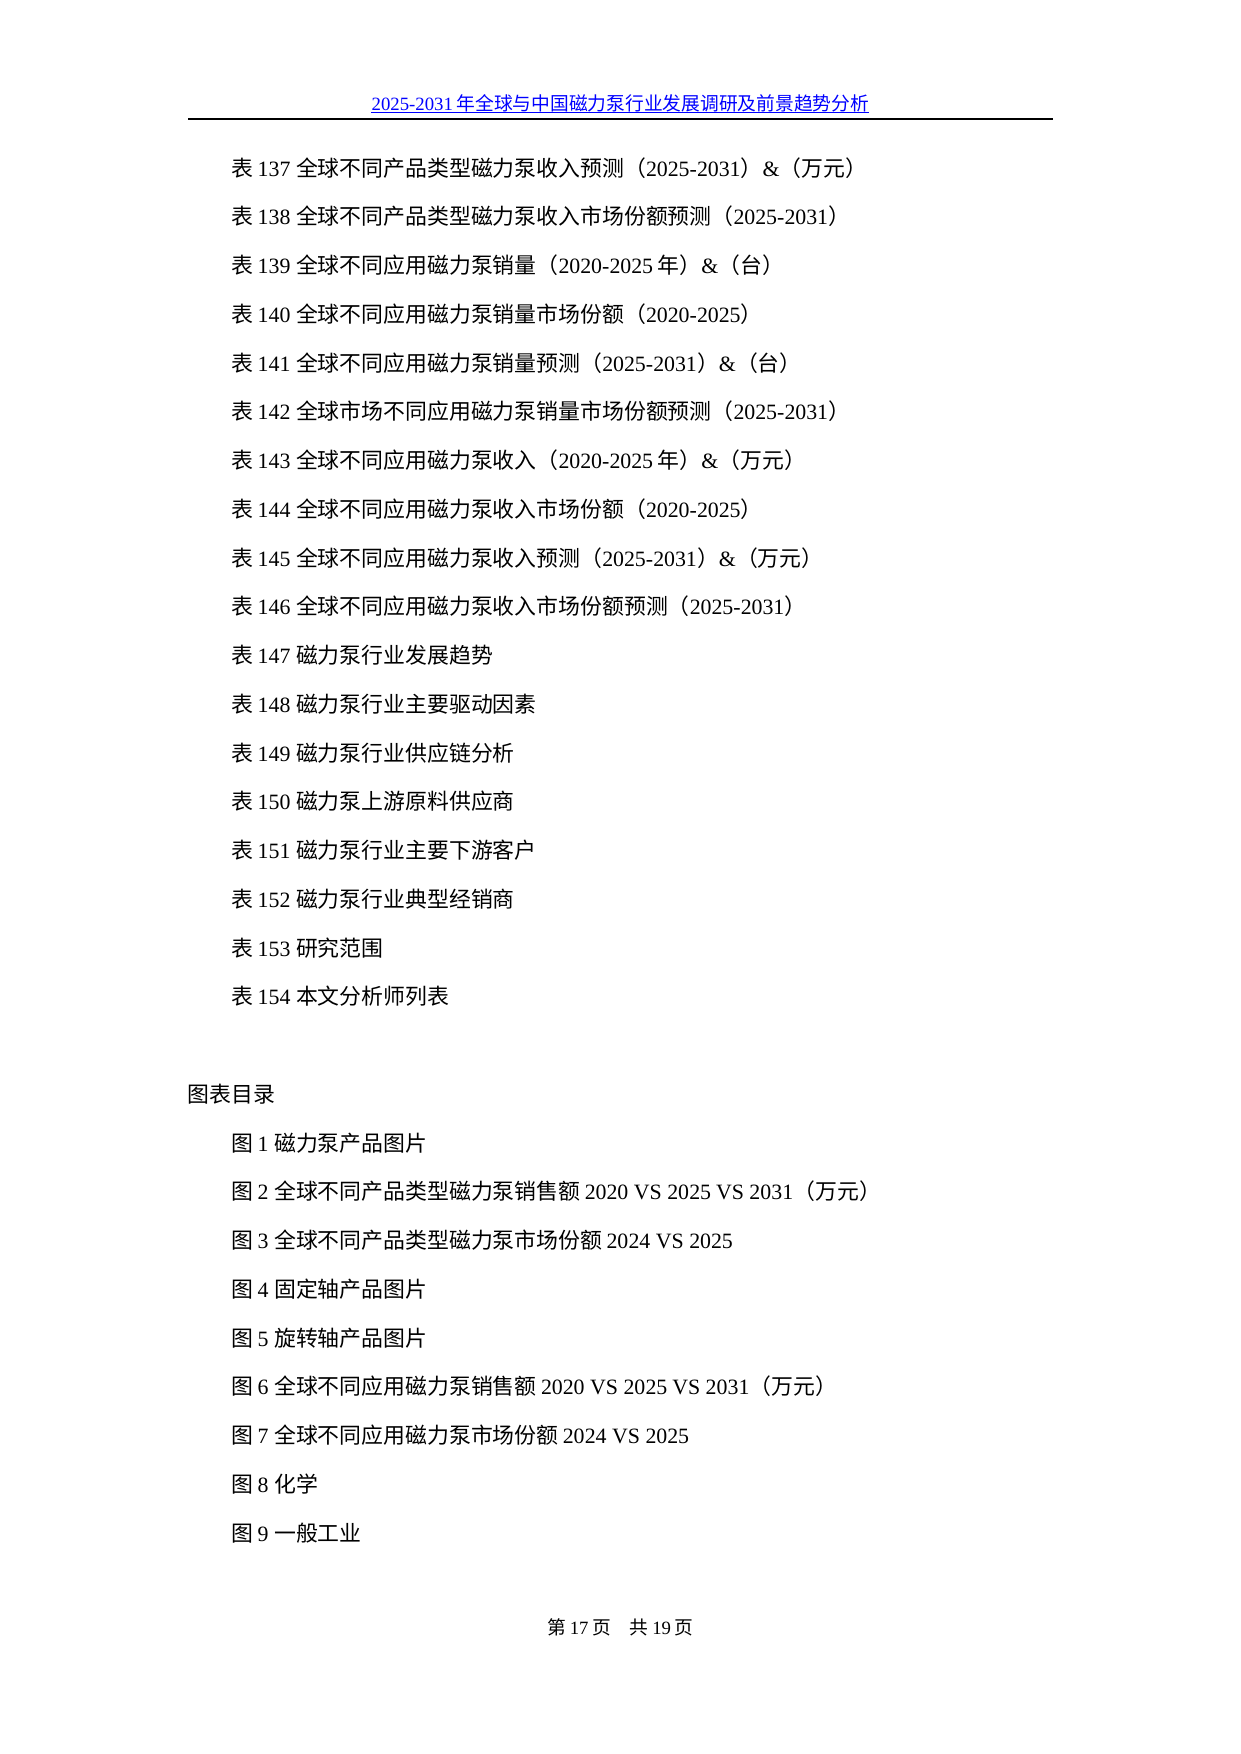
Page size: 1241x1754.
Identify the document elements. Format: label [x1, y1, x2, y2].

text [187, 150, 1053, 1548]
